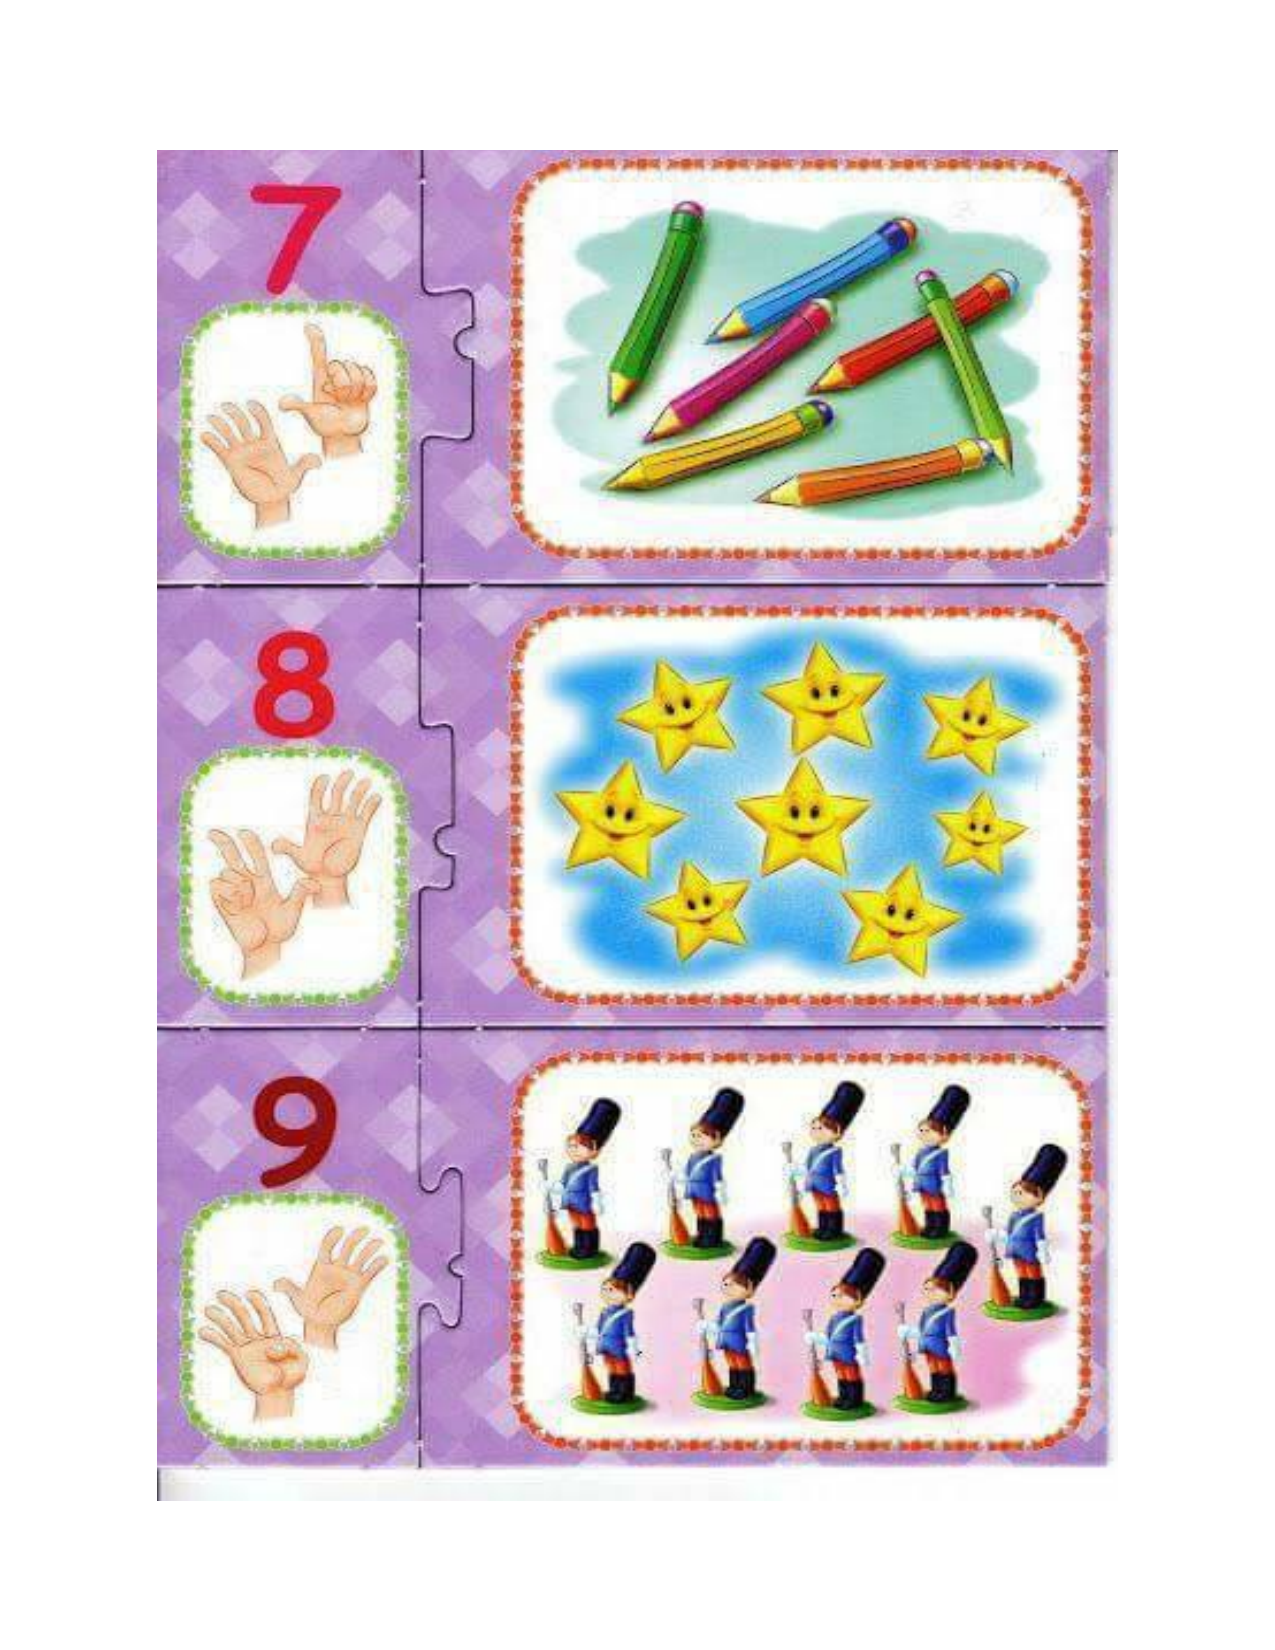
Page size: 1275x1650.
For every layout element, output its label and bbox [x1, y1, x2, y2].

picture [157, 150, 1118, 1501]
